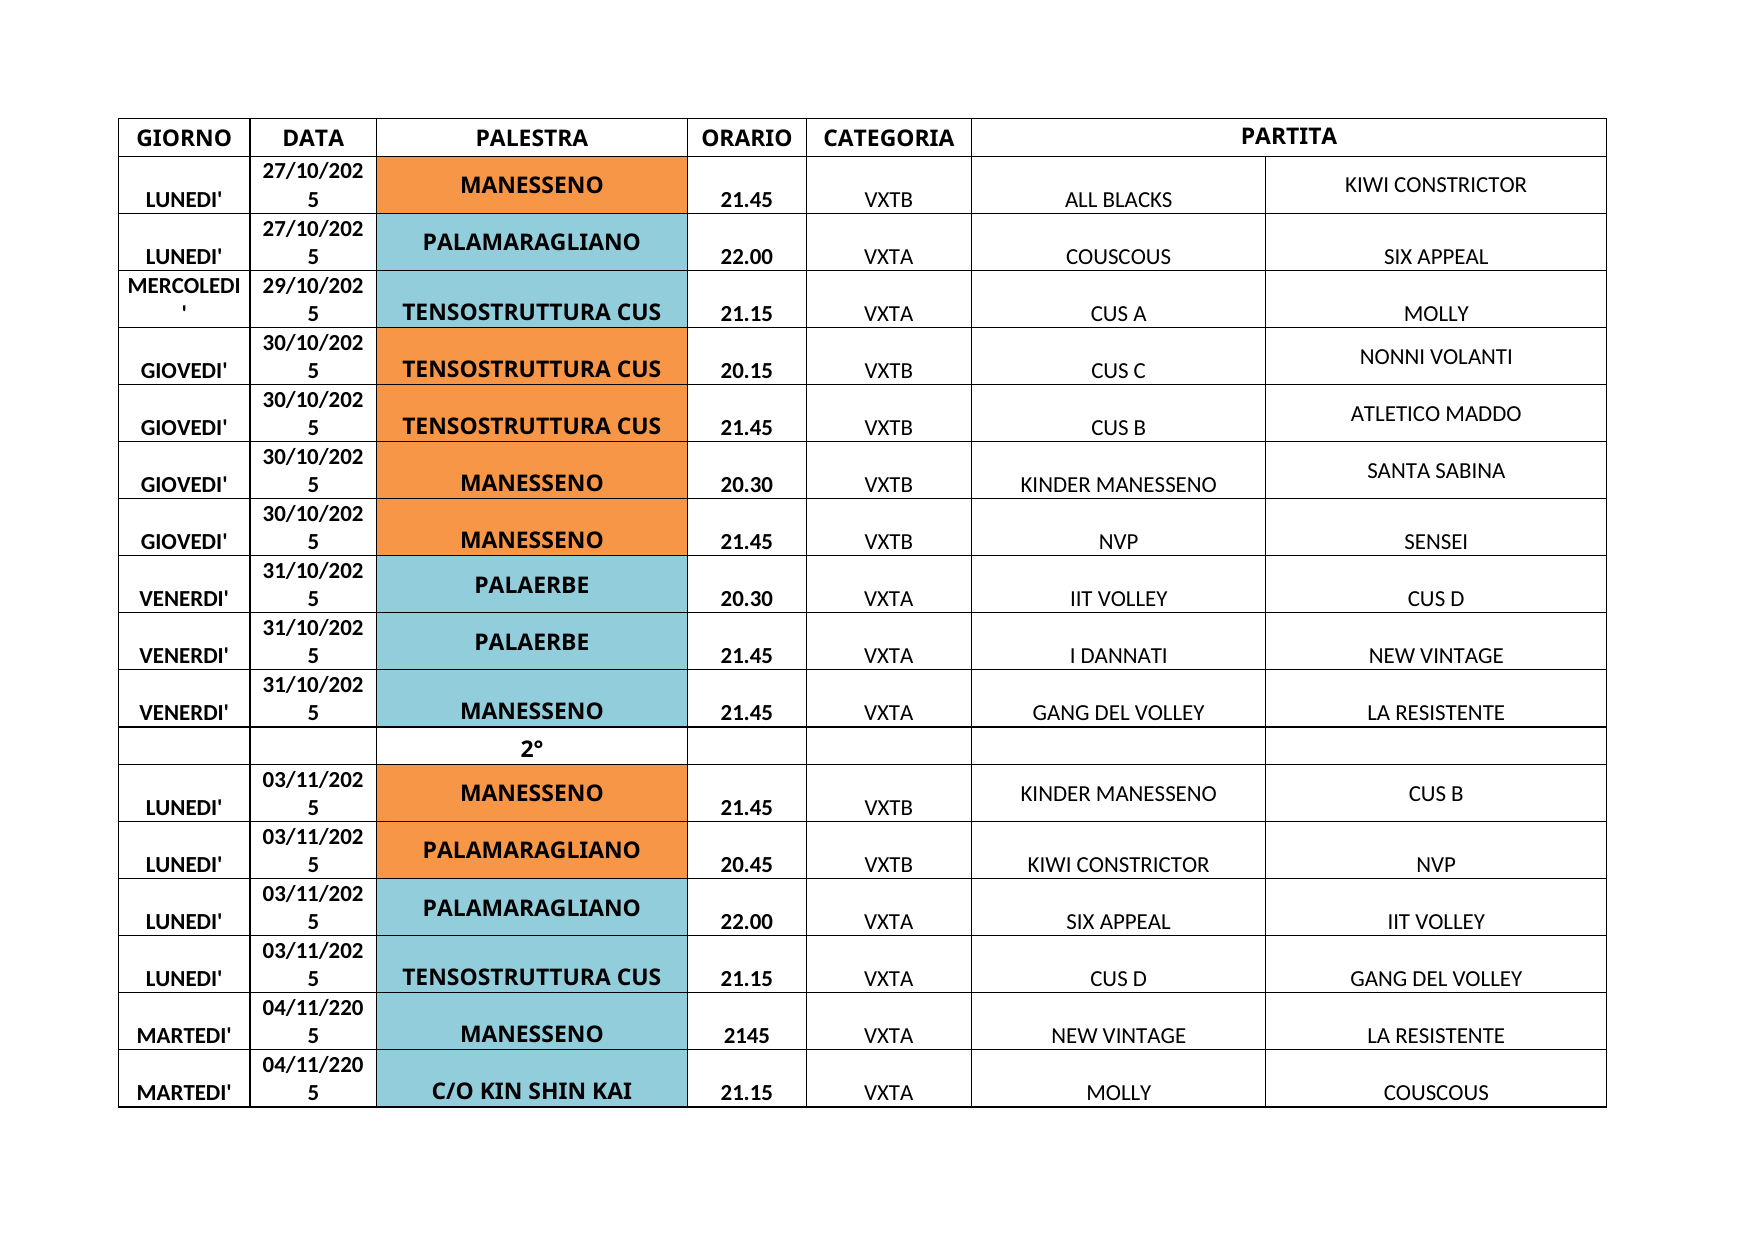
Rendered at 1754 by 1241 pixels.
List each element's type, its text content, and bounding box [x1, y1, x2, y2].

table_cell 21.45 [688, 613, 806, 669]
table_cell SIX APPEAL [972, 879, 1265, 935]
table_cell C/O KIN SHIN KAI [377, 1050, 687, 1106]
table_cell MANESSENO [377, 157, 687, 213]
table_cell CUS A [972, 271, 1265, 327]
table_header CATEGORIA [807, 119, 971, 156]
table_cell COUSCOUS [972, 214, 1265, 270]
table_cell MANESSENO [377, 765, 687, 821]
table_cell NONNI VOLANTI [1266, 328, 1606, 384]
table_header GIORNO [119, 119, 249, 156]
table_cell PALAMARAGLIANO [377, 214, 687, 270]
table_cell GANG DEL VOLLEY [972, 670, 1265, 726]
table_cell VXTB [807, 822, 971, 878]
table_cell 04/11/2205 [251, 993, 376, 1049]
table_cell VXTA [807, 271, 971, 327]
table_cell VENERDI' [119, 613, 249, 669]
table_cell VXTA [807, 214, 971, 270]
table_cell MANESSENO [377, 670, 687, 726]
table_cell 20.15 [688, 328, 806, 384]
table_header PARTITA [972, 119, 1606, 156]
table_cell IIT VOLLEY [972, 556, 1265, 612]
table_cell LUNEDI' [119, 765, 249, 821]
table_cell NVP [972, 499, 1265, 555]
table_cell LUNEDI' [119, 936, 249, 992]
table_cell VXTA [807, 1050, 971, 1106]
table_cell KIWI CONSTRICTOR [972, 822, 1265, 878]
table_cell KIWI CONSTRICTOR [1266, 157, 1606, 213]
table_cell VXTA [807, 936, 971, 992]
table_cell VENERDI' [119, 556, 249, 612]
table_cell KINDER MANESSENO [972, 442, 1265, 498]
table_cell 31/10/2025 [251, 670, 376, 726]
table_cell CUS B [972, 385, 1265, 441]
table_cell 20.45 [688, 822, 806, 878]
table_cell MOLLY [972, 1050, 1265, 1106]
table_cell I DANNATI [972, 613, 1265, 669]
table_cell PALAMARAGLIANO [377, 879, 687, 935]
table_cell 21.45 [688, 670, 806, 726]
table_cell 03/11/2025 [251, 879, 376, 935]
table_cell KINDER MANESSENO [972, 765, 1265, 821]
table_cell LUNEDI' [119, 214, 249, 270]
table_cell MERCOLEDI' [119, 271, 249, 327]
table_cell 30/10/2025 [251, 328, 376, 384]
table_cell SANTA SABINA [1266, 442, 1606, 498]
table_cell [688, 728, 806, 764]
table_cell [972, 728, 1265, 764]
table_cell MOLLY [1266, 271, 1606, 327]
table_cell 21.45 [688, 499, 806, 555]
table_cell NVP [1266, 822, 1606, 878]
table_cell [1266, 728, 1606, 764]
table_cell PALAERBE [377, 613, 687, 669]
table_cell VENERDI' [119, 670, 249, 726]
table_cell ATLETICO MADDO [1266, 385, 1606, 441]
table_cell MANESSENO [377, 499, 687, 555]
table_cell NEW VINTAGE [972, 993, 1265, 1049]
table_cell LUNEDI' [119, 879, 249, 935]
table_cell [119, 728, 249, 764]
table_cell MARTEDI' [119, 1050, 249, 1106]
table_cell GIOVEDI' [119, 442, 249, 498]
table_cell TENSOSTRUTTURA CUS [377, 271, 687, 327]
table_cell 20.30 [688, 556, 806, 612]
table_cell PALAMARAGLIANO [377, 822, 687, 878]
table_cell 21.45 [688, 157, 806, 213]
table_cell 31/10/2025 [251, 613, 376, 669]
table_cell 29/10/2025 [251, 271, 376, 327]
table_cell VXTB [807, 385, 971, 441]
table_cell TENSOSTRUTTURA CUS [377, 936, 687, 992]
table_cell SENSEI [1266, 499, 1606, 555]
table_cell 20.30 [688, 442, 806, 498]
table_cell [251, 728, 376, 764]
table_header ORARIO [688, 119, 806, 156]
table_cell GIOVEDI' [119, 385, 249, 441]
table_cell 27/10/2025 [251, 157, 376, 213]
table_cell 22.00 [688, 214, 806, 270]
table_cell 21.45 [688, 765, 806, 821]
table_cell TENSOSTRUTTURA CUS [377, 385, 687, 441]
table_cell 27/10/2025 [251, 214, 376, 270]
table_cell VXTB [807, 499, 971, 555]
table_cell SIX APPEAL [1266, 214, 1606, 270]
table_cell 21.15 [688, 1050, 806, 1106]
table_cell 30/10/2025 [251, 442, 376, 498]
table_cell TENSOSTRUTTURA CUS [377, 328, 687, 384]
table_cell NEW VINTAGE [1266, 613, 1606, 669]
table_cell COUSCOUS [1266, 1050, 1606, 1106]
table_cell 30/10/2025 [251, 499, 376, 555]
table_cell VXTB [807, 442, 971, 498]
table_cell VXTB [807, 157, 971, 213]
table_cell GANG DEL VOLLEY [1266, 936, 1606, 992]
table_cell LUNEDI' [119, 157, 249, 213]
table_header DATA [251, 119, 376, 156]
table_cell MARTEDI' [119, 993, 249, 1049]
table_cell 21.45 [688, 385, 806, 441]
table_cell 03/11/2025 [251, 936, 376, 992]
table_cell LA RESISTENTE [1266, 993, 1606, 1049]
table_cell VXTB [807, 765, 971, 821]
table_cell [807, 728, 971, 764]
table_cell 04/11/2205 [251, 1050, 376, 1106]
table_cell PALAERBE [377, 556, 687, 612]
table_cell MANESSENO [377, 993, 687, 1049]
table_cell 21.15 [688, 271, 806, 327]
table_cell 2° [377, 728, 687, 764]
table_header PALESTRA [377, 119, 687, 156]
table_cell GIOVEDI' [119, 328, 249, 384]
table_cell CUS D [972, 936, 1265, 992]
table_cell CUS B [1266, 765, 1606, 821]
table_cell GIOVEDI' [119, 499, 249, 555]
table_cell 30/10/2025 [251, 385, 376, 441]
table_cell 03/11/2025 [251, 822, 376, 878]
table_cell VXTA [807, 613, 971, 669]
table_cell LA RESISTENTE [1266, 670, 1606, 726]
table_cell VXTA [807, 556, 971, 612]
table_cell 22.00 [688, 879, 806, 935]
table_cell IIT VOLLEY [1266, 879, 1606, 935]
table_cell VXTA [807, 993, 971, 1049]
table_cell VXTB [807, 328, 971, 384]
table_cell VXTA [807, 670, 971, 726]
table_cell 21.15 [688, 936, 806, 992]
table_cell 31/10/2025 [251, 556, 376, 612]
table_cell 03/11/2025 [251, 765, 376, 821]
table_cell 2145 [688, 993, 806, 1049]
table_cell VXTA [807, 879, 971, 935]
table_cell LUNEDI' [119, 822, 249, 878]
table_cell MANESSENO [377, 442, 687, 498]
table_cell CUS D [1266, 556, 1606, 612]
table_cell CUS C [972, 328, 1265, 384]
table_cell ALL BLACKS [972, 157, 1265, 213]
